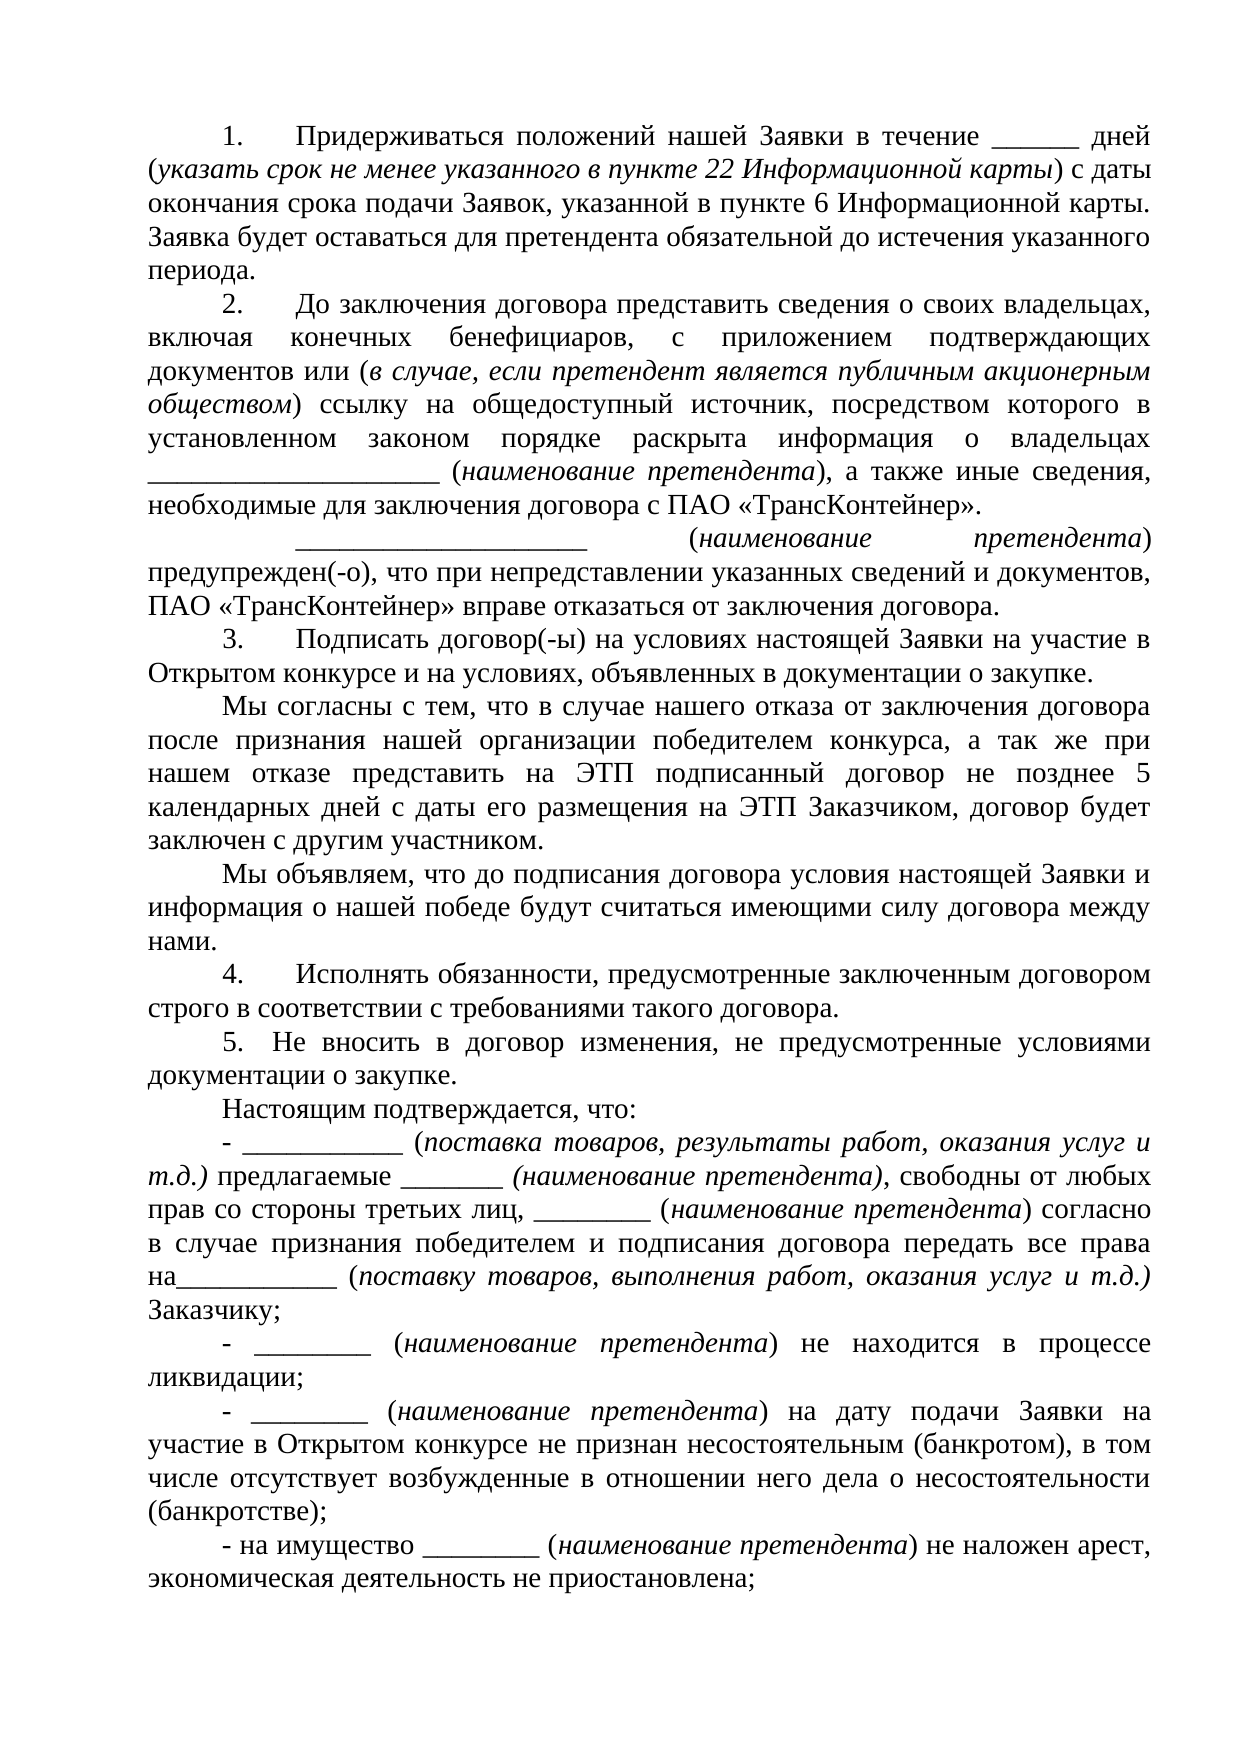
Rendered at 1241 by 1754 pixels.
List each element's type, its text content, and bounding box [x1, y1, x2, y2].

text Настоящим подтверждается, что: [148, 1091, 1152, 1124]
text - ________ (наименование претендента) не находится в процессе ликвидации; [148, 1326, 1152, 1393]
list Подписать договор(-ы) на условиях настоящей Заявки на участие в Открытом конкурсе и на условиях, объявленных в документации о закупке. [148, 621, 1152, 688]
list Придерживаться положений нашей Заявки в течение ______ дней (указать срок не менее указанного в пункте 22 Информационной карты) с даты окончания срока подачи Заявок, указанной в пункте 6 Информационной карты. Заявка будет оставаться для претендента обязательной до истечения указанного периода. [148, 118, 1152, 286]
text Мы согласны с тем, что в случае нашего отказа от заключения договора после признания нашей организации победителем конкурса, а так же при нашем отказе представить на ЭТП подписанный договор не позднее 5 календарных дней с даты его размещения на ЭТП Заказчиком, договор будет заключен с другим участником. [148, 688, 1152, 856]
list Не вносить в договор изменения, не предусмотренные условиями документации о закупке. [148, 1024, 1152, 1091]
list До заключения договора представить сведения о своих владельцах, включая конечных бенефициаров, с приложением подтверждающих документов или (в случае, если претендент является публичным акционерным обществом) ссылку на общедоступный источник, посредством которого в установленном законом порядке раскрыта информация о владельцах ____________________ (наименование претендента), а также иные сведения, необходимые для заключения договора с ПАО «ТрансКонтейнер». [148, 286, 1152, 521]
text - ___________ (поставка товаров, результаты работ, оказания услуг и т.д.) предлагаемые _______ (наименование претендента), свободны от любых прав со стороны третьих лиц, ________ (наименование претендента) согласно в случае признания победителем и подписания договора передать все права на___________ (поставку товаров, выполнения работ, оказания услуг и т.д.) Заказчику; [148, 1124, 1152, 1326]
text ____________________ (наименование претендента) предупрежден(-о), что при непредставлении указанных сведений и документов, ПАО «ТрансКонтейнер» вправе отказаться от заключения договора. [148, 521, 1152, 621]
text - ________ (наименование претендента) на дату подачи Заявки на участие в Открытом конкурсе не признан несостоятельным (банкротом), в том числе отсутствует возбужденные в отношении него дела о несостоятельности (банкротстве); [148, 1393, 1152, 1527]
list Исполнять обязанности, предусмотренные заключенным договором строго в соответствии с требованиями такого договора. [148, 957, 1152, 1024]
text Мы объявляем, что до подписания договора условия настоящей Заявки и информация о нашей победе будут считаться имеющими силу договора между нами. [148, 856, 1152, 957]
text - на имущество ________ (наименование претендента) не наложен арест, экономическая деятельность не приостановлена; [148, 1527, 1152, 1594]
